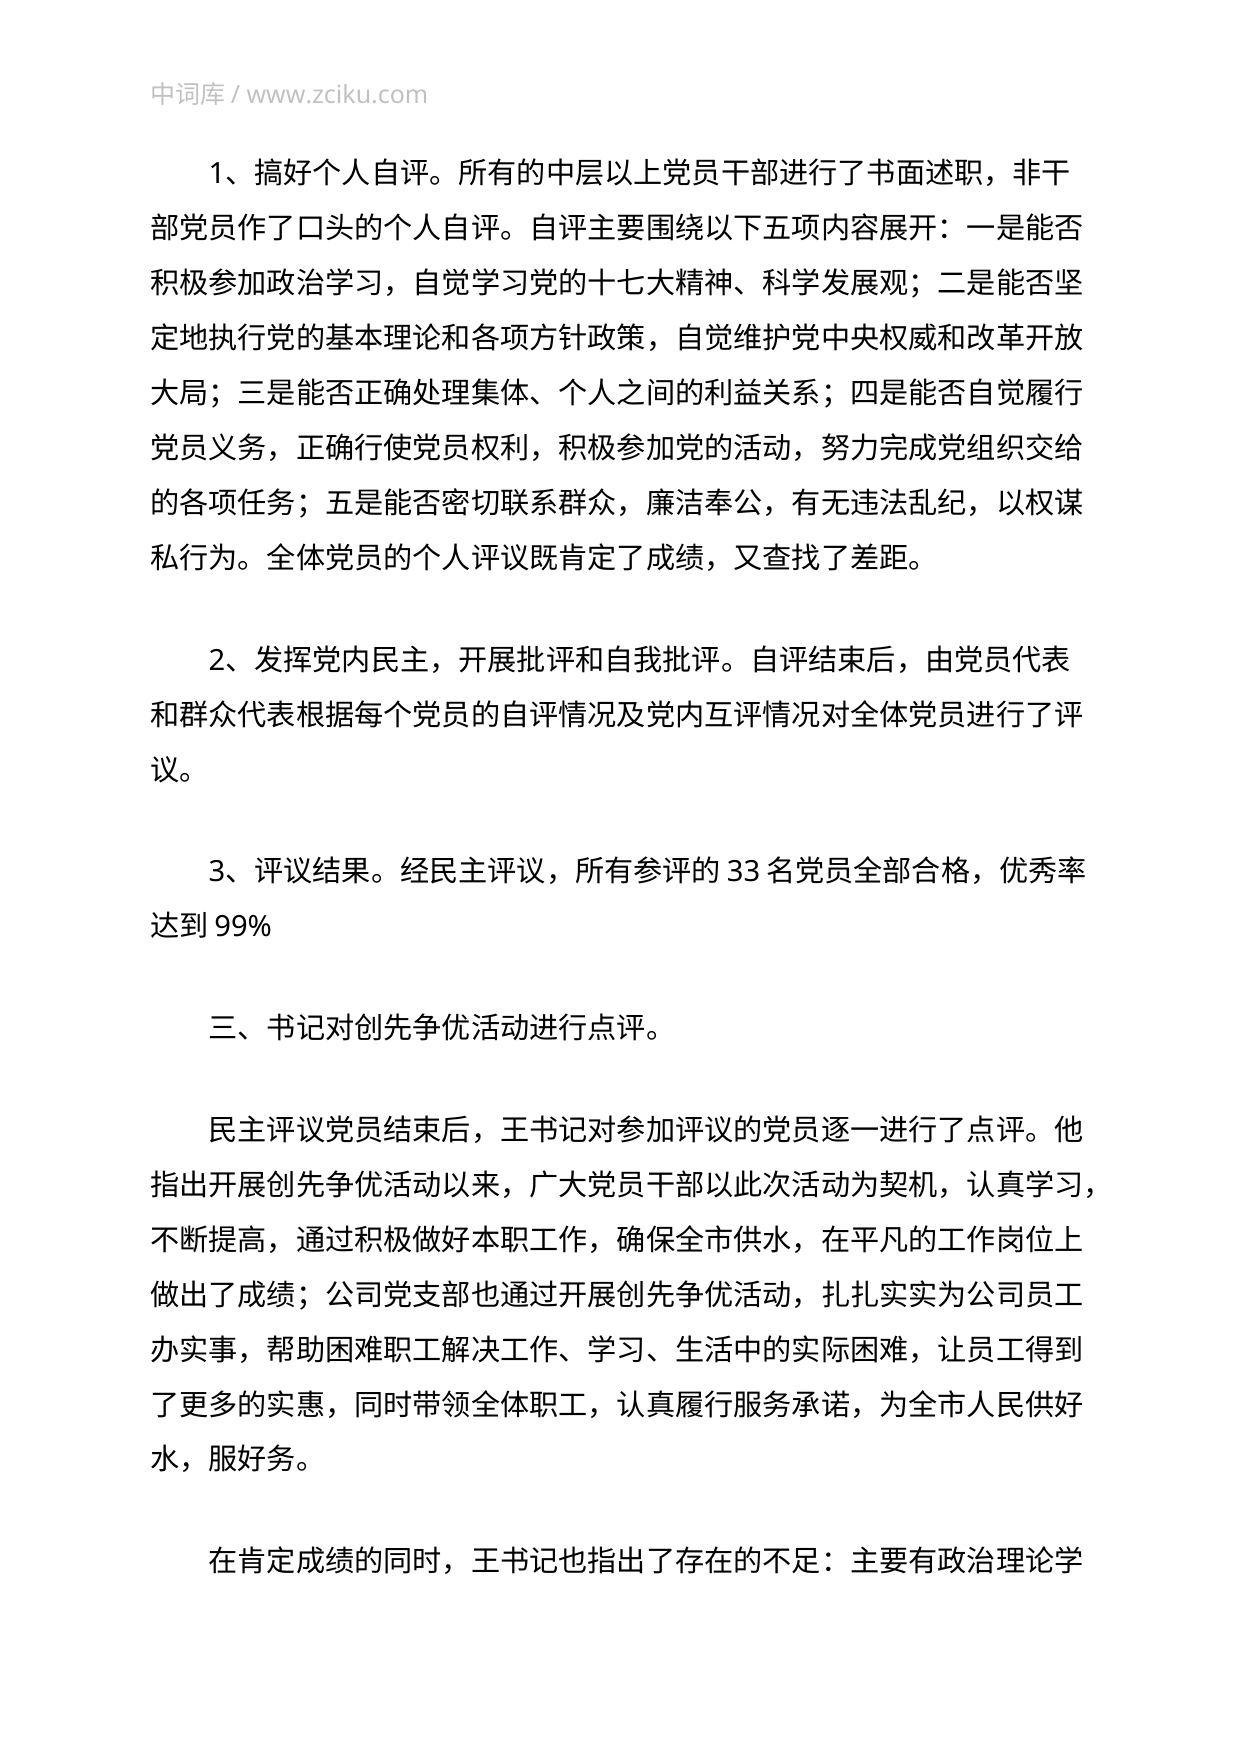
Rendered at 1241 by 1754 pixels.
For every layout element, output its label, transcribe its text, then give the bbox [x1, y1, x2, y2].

text 3、评议结果。经民主评议，所有参评的33名党员全部合格，优秀率达到99% [150, 848, 1090, 945]
text 三、书记对创先争优活动进行点评。 [150, 1005, 1090, 1047]
text 2、发挥党内民主，开展批评和自我批评。自评结束后，由党员代表和群众代表根据每个党员的自评情况及党内互评情况对全体党员进行了评议。 [150, 636, 1090, 788]
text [150, 1538, 1090, 1580]
text 1、搞好个人自评。所有的中层以上党员干部进行了书面述职，非干部党员作了口头的个人自评。自评主要围绕以下五项内容展开：一是能否积极参加政治学习，自觉学习党的十七大精神、科学发展观；二是能否坚定地执行党的基本理论和各项方针政策，自觉维护党中央权威和改革开放大局；三是能否正确处理集体、个人之间的利益关系；四是能否自觉履行党员义务，正确行使党员权利，积极参加党的活动，努力完成党组织交给的各项任务；五是能否密切联系群众，廉洁奉公，有无违法乱纪，以权谋私行为。全体党员的个人评议既肯定了成绩，又查找了差距。 [150, 150, 1090, 577]
text 民主评议党员结束后，王书记对参加评议的党员逐一进行了点评。他指出开展创先争优活动以来，广大党员干部以此次活动为契机，认真学习，不断提高，通过积极做好本职工作，确保全市供水，在平凡的工作岗位上做出了成绩；公司党支部也通过开展创先争优活动，扎扎实实为公司员工办实事，帮助困难职工解决工作、学习、生活中的实际困难，让员工得到了更多的实惠，同时带领全体职工，认真履行服务承诺，为全市人民供好水，服好务。 [150, 1107, 1090, 1478]
